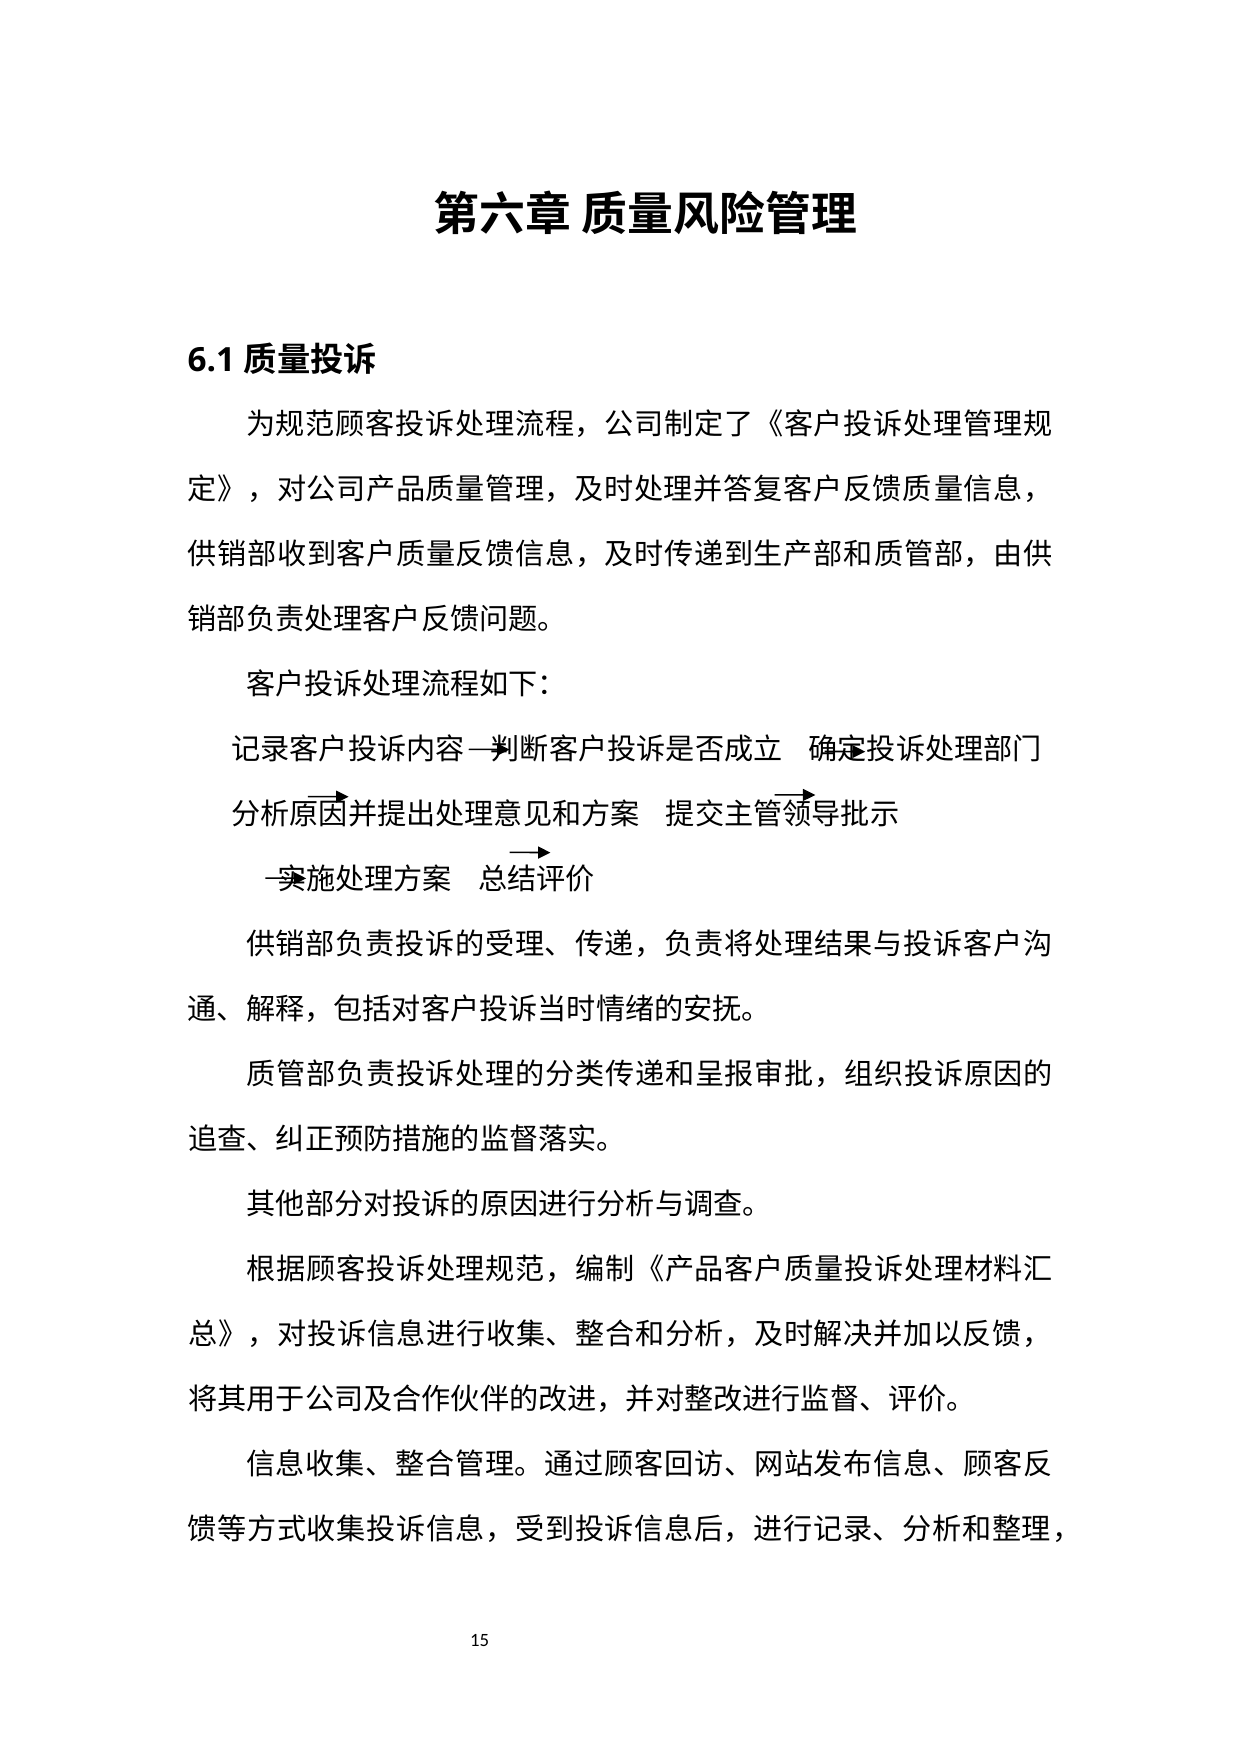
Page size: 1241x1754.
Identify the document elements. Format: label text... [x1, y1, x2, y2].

text 记录客户投诉内容 判断客户投诉是否成立 确定投诉处理部门 分析原因并提出处理意见和方案 提交主管领导批示 [231, 714, 1053, 844]
text 根据顾客投诉处理规范，编制《产品客户质量投诉处理材料汇总》，对投诉信息进行收集、整合和分析，及时解决并加以反馈，将其用于公司及合作伙伴的改进，并对整改进行监督、评价。 [188, 1234, 1053, 1429]
subtitle 6.1 质量投诉 [187, 324, 1053, 389]
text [187, 1429, 1053, 1559]
text 供销部负责投诉的受理、传递，负责将处理结果与投诉客户沟通、解释，包括对客户投诉当时情绪的安抚。 [187, 909, 1053, 1039]
text 质管部负责投诉处理的分类传递和呈报审批，组织投诉原因的追查、纠正预防措施的监督落实。 [188, 1039, 1053, 1169]
text 第六章 质量风险管理 [187, 162, 1053, 259]
text 客户投诉处理流程如下： [187, 649, 1053, 714]
text 为规范顾客投诉处理流程，公司制定了《客户投诉处理管理规定》，对公司产品质量管理，及时处理并答复客户反馈质量信息，供销部收到客户质量反馈信息，及时传递到生产部和质管部，由供销部负责处理客户反馈问题。 [187, 389, 1053, 649]
text 实施处理方案 总结评价 [231, 844, 1053, 909]
text 其他部分对投诉的原因进行分析与调查。 [188, 1169, 1053, 1234]
